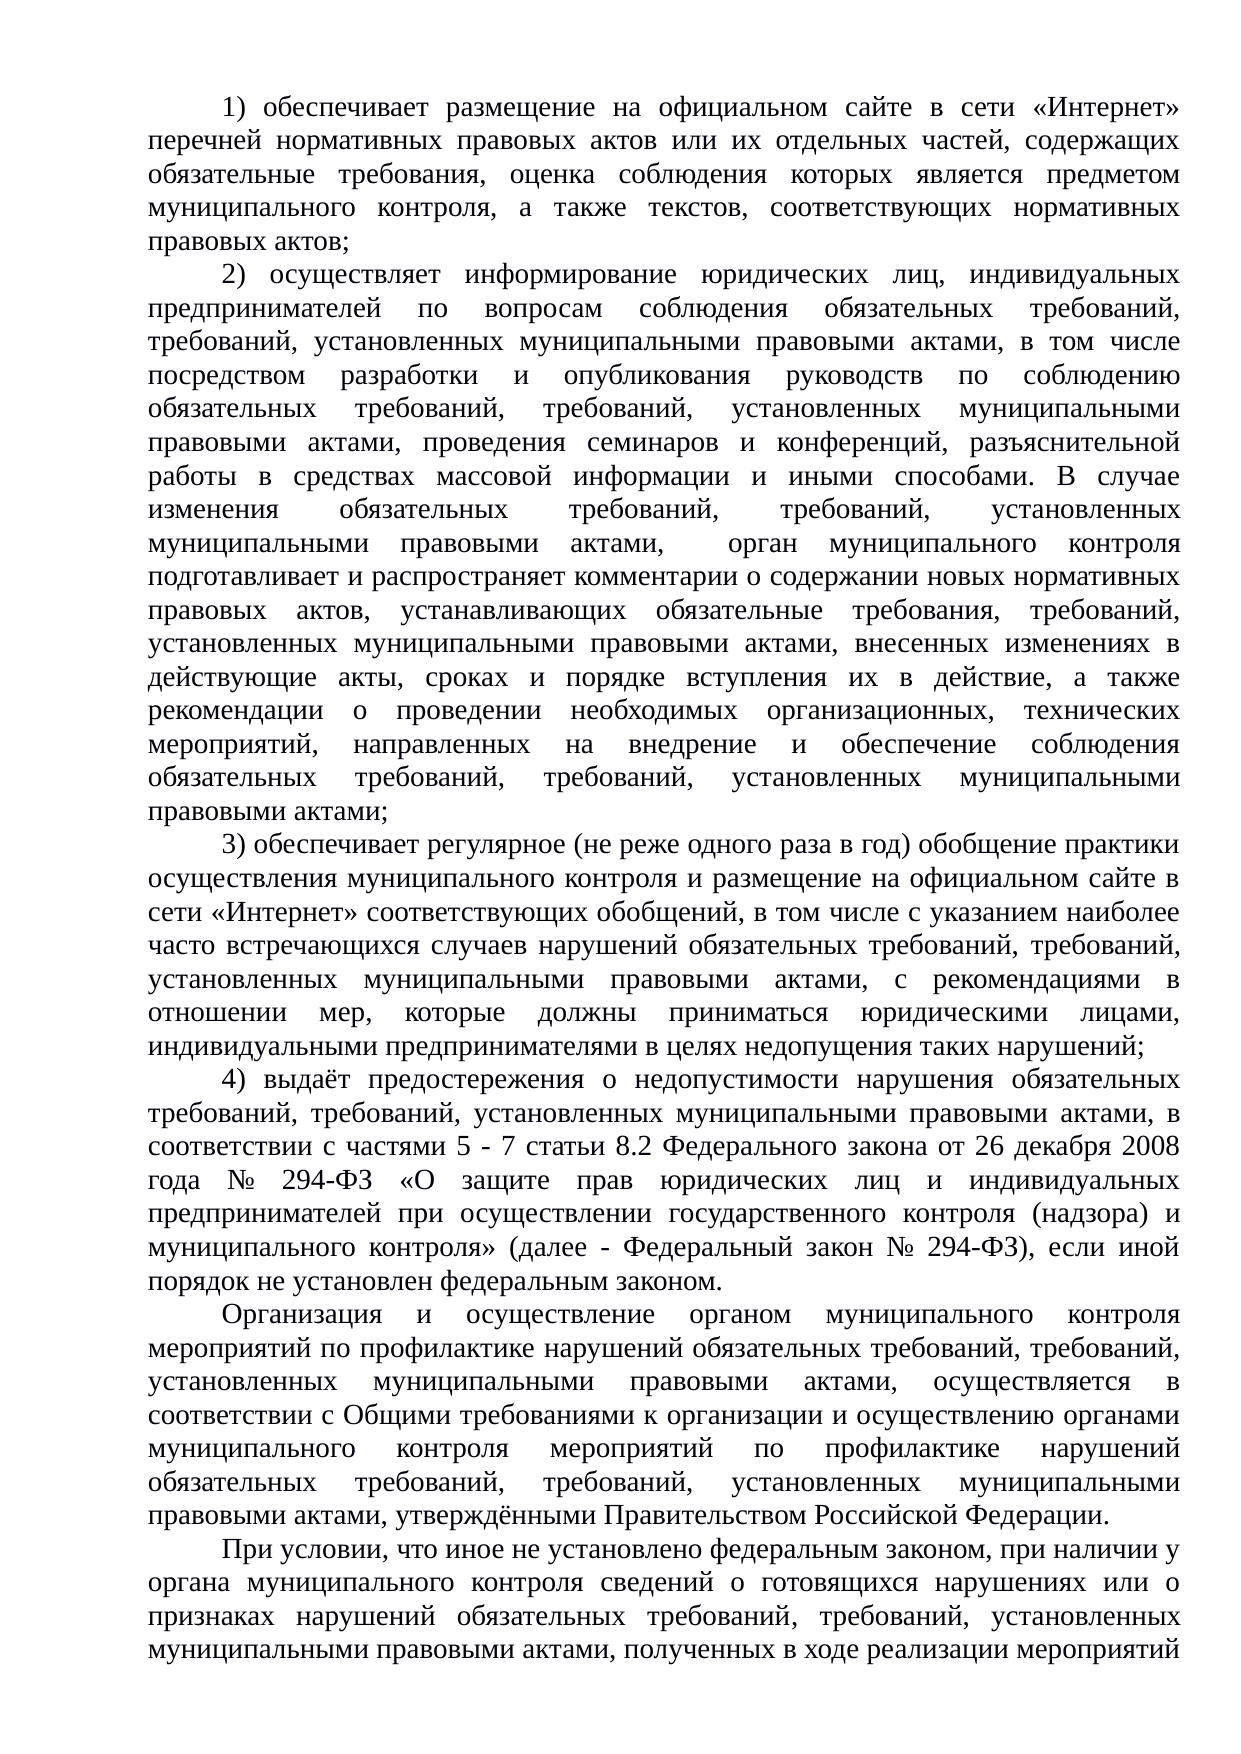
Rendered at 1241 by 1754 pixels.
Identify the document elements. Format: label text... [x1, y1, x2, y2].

text 1) обеспечивает размещение на официальном сайте в сети «Интернет» перечней нормативных правовых актов или их отдельных частей, содержащих обязательные требования, оценка соблюдения которых является предметом муниципального контроля, а также текстов, соответствующих нормативных правовых актов; [148, 89, 1181, 256]
text Организация и осуществление органом муниципального контроля мероприятий по профилактике нарушений обязательных требований, требований, установленных муниципальными правовыми актами, осуществляется в соответствии с Общими требованиями к организации и осуществлению органами муниципального контроля мероприятий по профилактике нарушений обязательных требований, требований, установленных муниципальными правовыми актами, утверждёнными Правительством Российской Федерации. [148, 1296, 1181, 1531]
text 4) выдаёт предостережения о недопустимости нарушения обязательных требований, требований, установленных муниципальными правовыми актами, в соответствии с частями 5 - 7 статьи 8.2 Федерального закона от 26 декабря 2008 года № 294-ФЗ «О защите прав юридических лиц и индивидуальных предпринимателей при осуществлении государственного контроля (надзора) и муниципального контроля» (далее - Федеральный закон № 294-ФЗ), если иной порядок не установлен федеральным законом. [148, 1061, 1181, 1296]
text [148, 1531, 1181, 1665]
text 2) осуществляет информирование юридических лиц, индивидуальных предпринимателей по вопросам соблюдения обязательных требований, требований, установленных муниципальными правовыми актами, в том числе посредством разработки и опубликования руководств по соблюдению обязательных требований, требований, установленных муниципальными правовыми актами, проведения семинаров и конференций, разъяснительной работы в средствах массовой информации и иными способами. В случае изменения обязательных требований, требований, установленных муниципальными правовыми актами, орган муниципального контроля подготавливает и распространяет комментарии о содержании новых нормативных правовых актов, устанавливающих обязательные требования, требований, установленных муниципальными правовыми актами, внесенных изменениях в действующие акты, сроках и порядке вступления их в действие, а также рекомендации о проведении необходимых организационных, технических мероприятий, направленных на внедрение и обеспечение соблюдения обязательных требований, требований, установленных муниципальными правовыми актами; [148, 256, 1181, 827]
text 3) обеспечивает регулярное (не реже одного раза в год) обобщение практики осуществления муниципального контроля и размещение на официальном сайте в сети «Интернет» соответствующих обобщений, в том числе с указанием наиболее часто встречающихся случаев нарушений обязательных требований, требований, установленных муниципальными правовыми актами, с рекомендациями в отношении мер, которые должны приниматься юридическими лицами, индивидуальными предпринимателями в целях недопущения таких нарушений; [148, 827, 1181, 1061]
